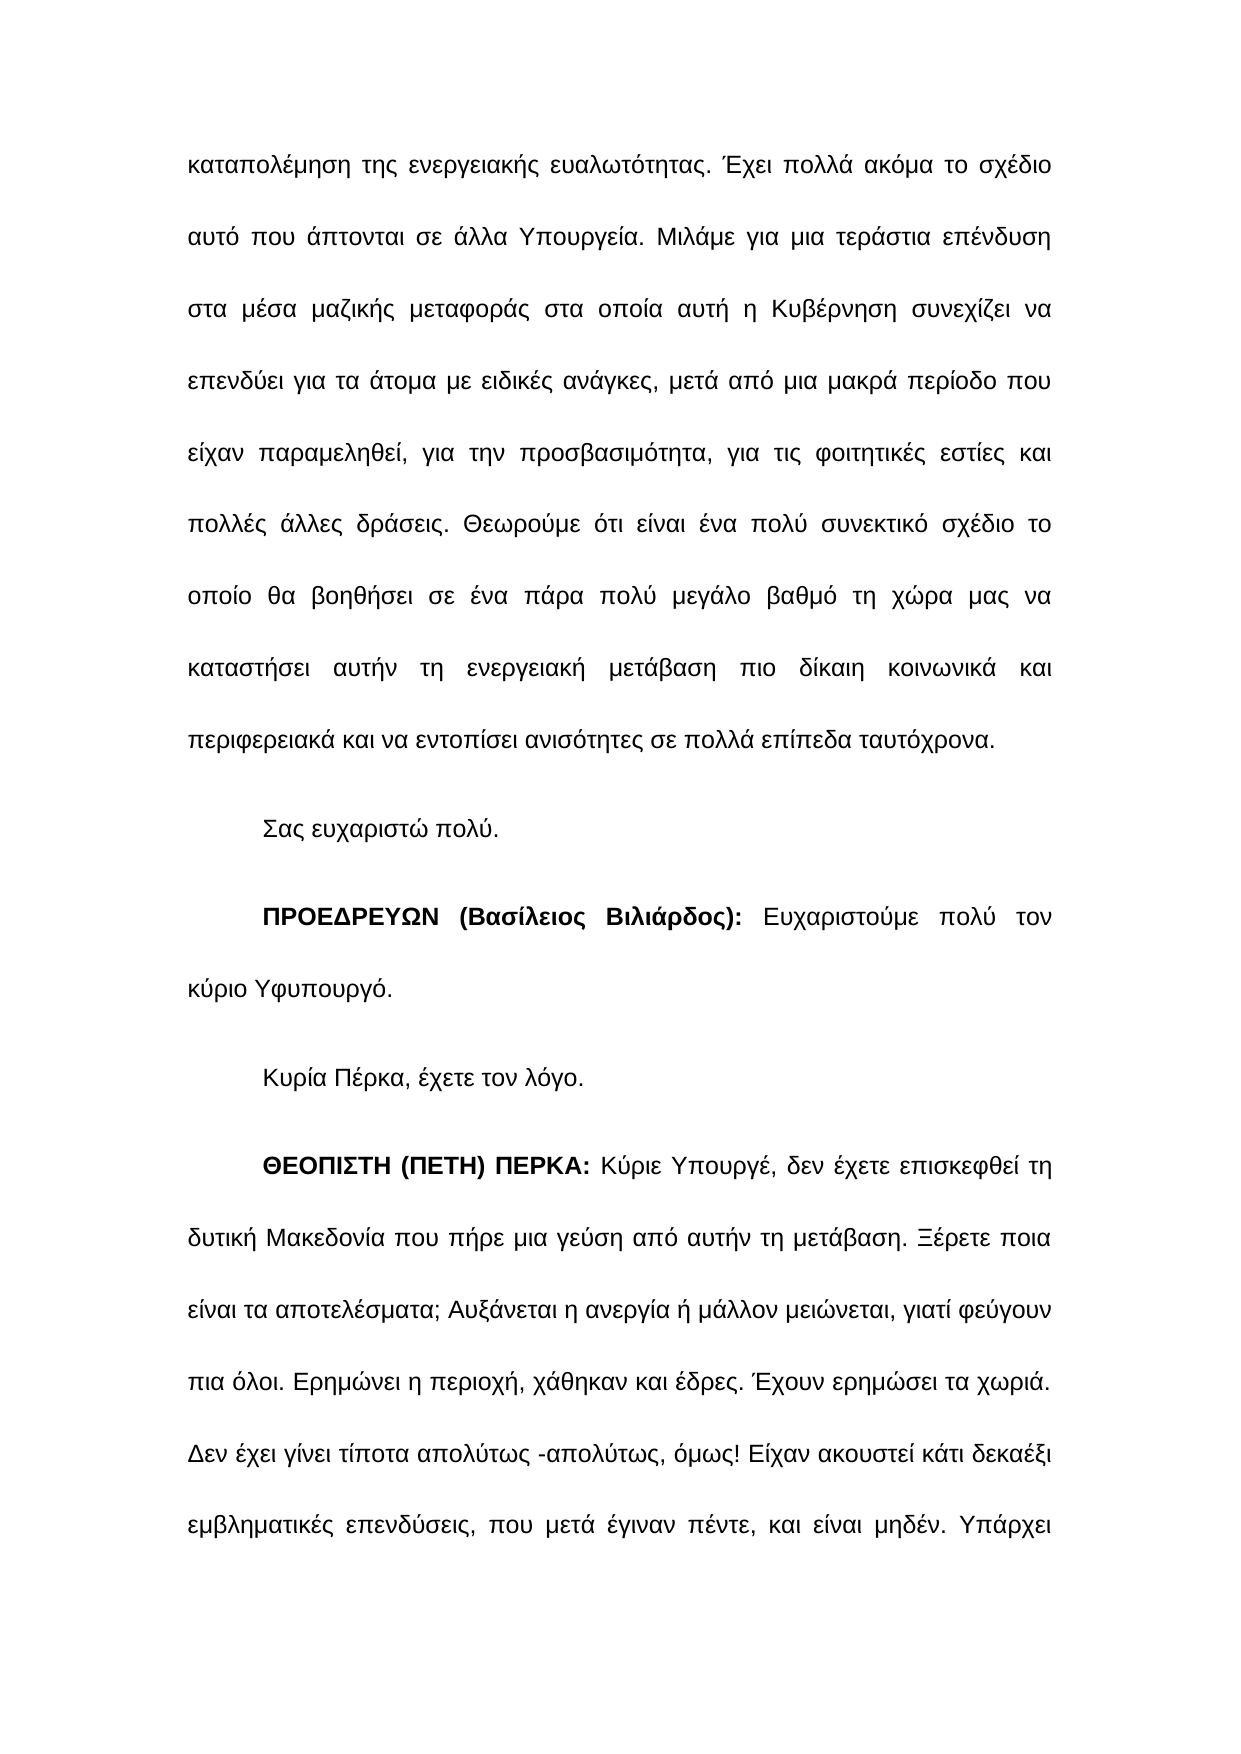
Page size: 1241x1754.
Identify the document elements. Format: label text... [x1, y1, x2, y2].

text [187, 150, 1053, 754]
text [187, 1151, 1053, 1539]
text ΠΡΟΕΔΡΕΥΩΝ (Βασίλειος Βιλιάρδος): Ευχαριστούμε πολύ τον κύριο Υφυπουργό. [187, 902, 1053, 1003]
text Σας ευχαριστώ πολύ. [187, 813, 1053, 842]
text Κυρία Πέρκα, έχετε τον λόγο. [187, 1062, 1053, 1091]
